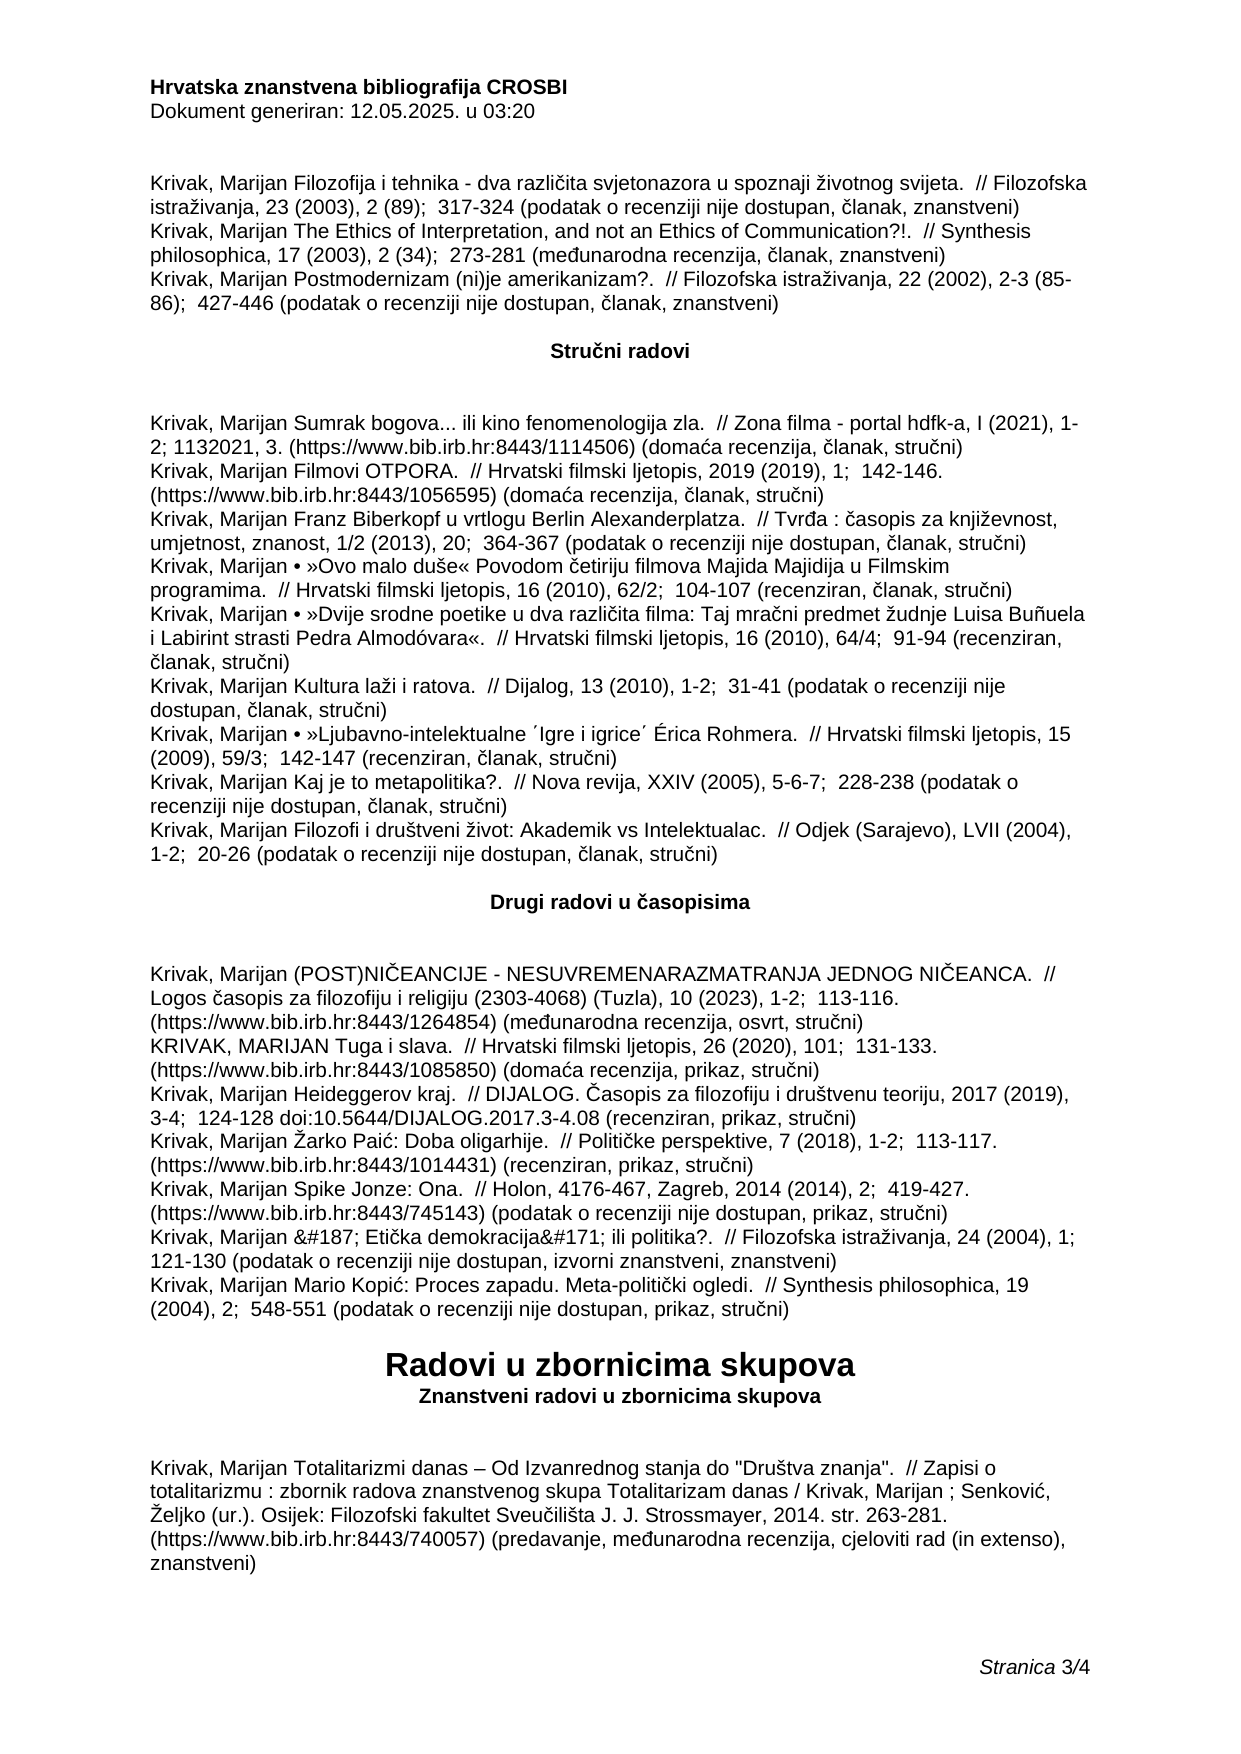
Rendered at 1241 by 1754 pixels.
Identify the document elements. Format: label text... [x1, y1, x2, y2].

text Krivak, Marijan [150, 1129, 1090, 1177]
text Krivak, Marijan [150, 554, 1090, 602]
text Krivak, Marijan [150, 1273, 1090, 1321]
text Krivak, Marijan [150, 674, 1090, 722]
subtitle Stručni radovi [150, 339, 1090, 363]
subtitle Drugi radovi u časopisima [150, 890, 1090, 914]
text Krivak, Marijan [150, 770, 1090, 818]
text Krivak, Marijan [150, 1081, 1090, 1129]
text Krivak, Marijan [150, 818, 1090, 866]
text Krivak, Marijan [150, 1177, 1090, 1225]
text Krivak, Marijan [150, 171, 1090, 219]
text Krivak, Marijan [150, 1225, 1090, 1273]
text KRIVAK, MARIJAN [150, 1033, 1090, 1081]
text Krivak, Marijan [150, 722, 1090, 770]
text Krivak, Marijan [150, 602, 1090, 674]
text Krivak, Marijan [150, 267, 1090, 315]
subtitle Znanstveni radovi u zbornicima skupova [150, 1383, 1090, 1407]
text Krivak, Marijan [150, 962, 1090, 1033]
text Krivak, Marijan [150, 1455, 1090, 1575]
text Krivak, Marijan [150, 458, 1090, 506]
subtitle Radovi u zbornicima skupova [150, 1345, 1090, 1383]
text Krivak, Marijan [150, 219, 1090, 267]
text Krivak, Marijan [150, 506, 1090, 554]
text Krivak, Marijan [150, 411, 1090, 458]
